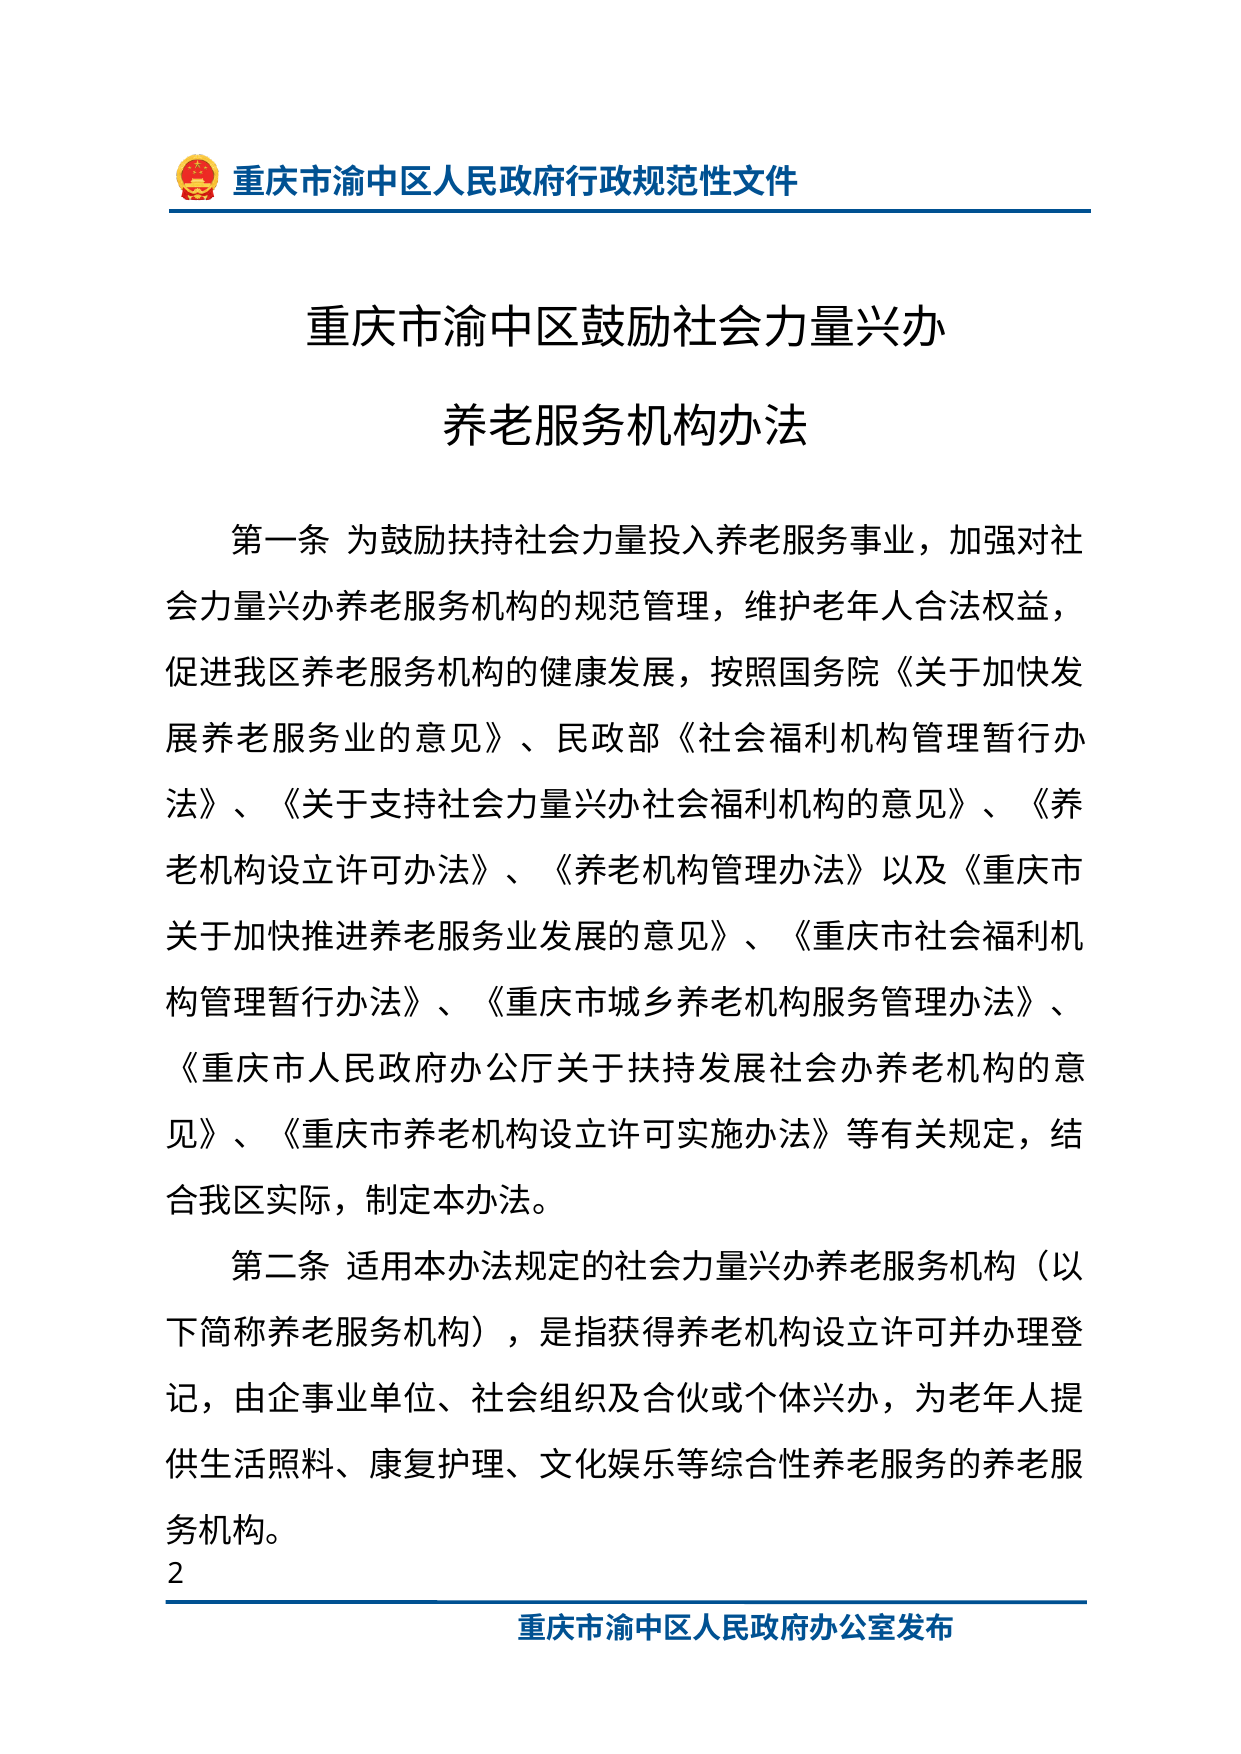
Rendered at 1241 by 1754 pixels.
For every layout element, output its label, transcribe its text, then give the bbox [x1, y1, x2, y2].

text 第二条 适用本办法规定的社会力量兴办养老服务机构（以下简称养老服务机构），是指获得养老机构设立许可并办理登记，由企事业单位、社会组织及合伙或个体兴办，为老年人提供生活照料、康复护理、文化娱乐等综合性养老服务的养老服务机构。 [165, 1231, 1087, 1561]
text 第一条 为鼓励扶持社会力量投入养老服务事业，加强对社会力量兴办养老服务机构的规范管理，维护老年人合法权益，促进我区养老服务机构的健康发展，按照国务院《关于加快发展养老服务业的意见》、民政部《社会福利机构管理暂行办法》、《关于支持社会力量兴办社会福利机构的意见》、《养老机构设立许可办法》、《养老机构管理办法》以及《重庆市关于加快推进养老服务业发展的意见》、《重庆市社会福利机构管理暂行办法》、《重庆市城乡养老机构服务管理办法》、《重庆市人民政府办公厅关于扶持发展社会办养老机构的意见》、《重庆市养老机构设立许可实施办法》等有关规定，结合我区实际，制定本办法。 [165, 505, 1087, 1231]
text 养老服务机构办法 [165, 373, 1087, 472]
picture [172, 152, 219, 200]
text 重庆市渝中区鼓励社会力量兴办 [165, 273, 1087, 373]
